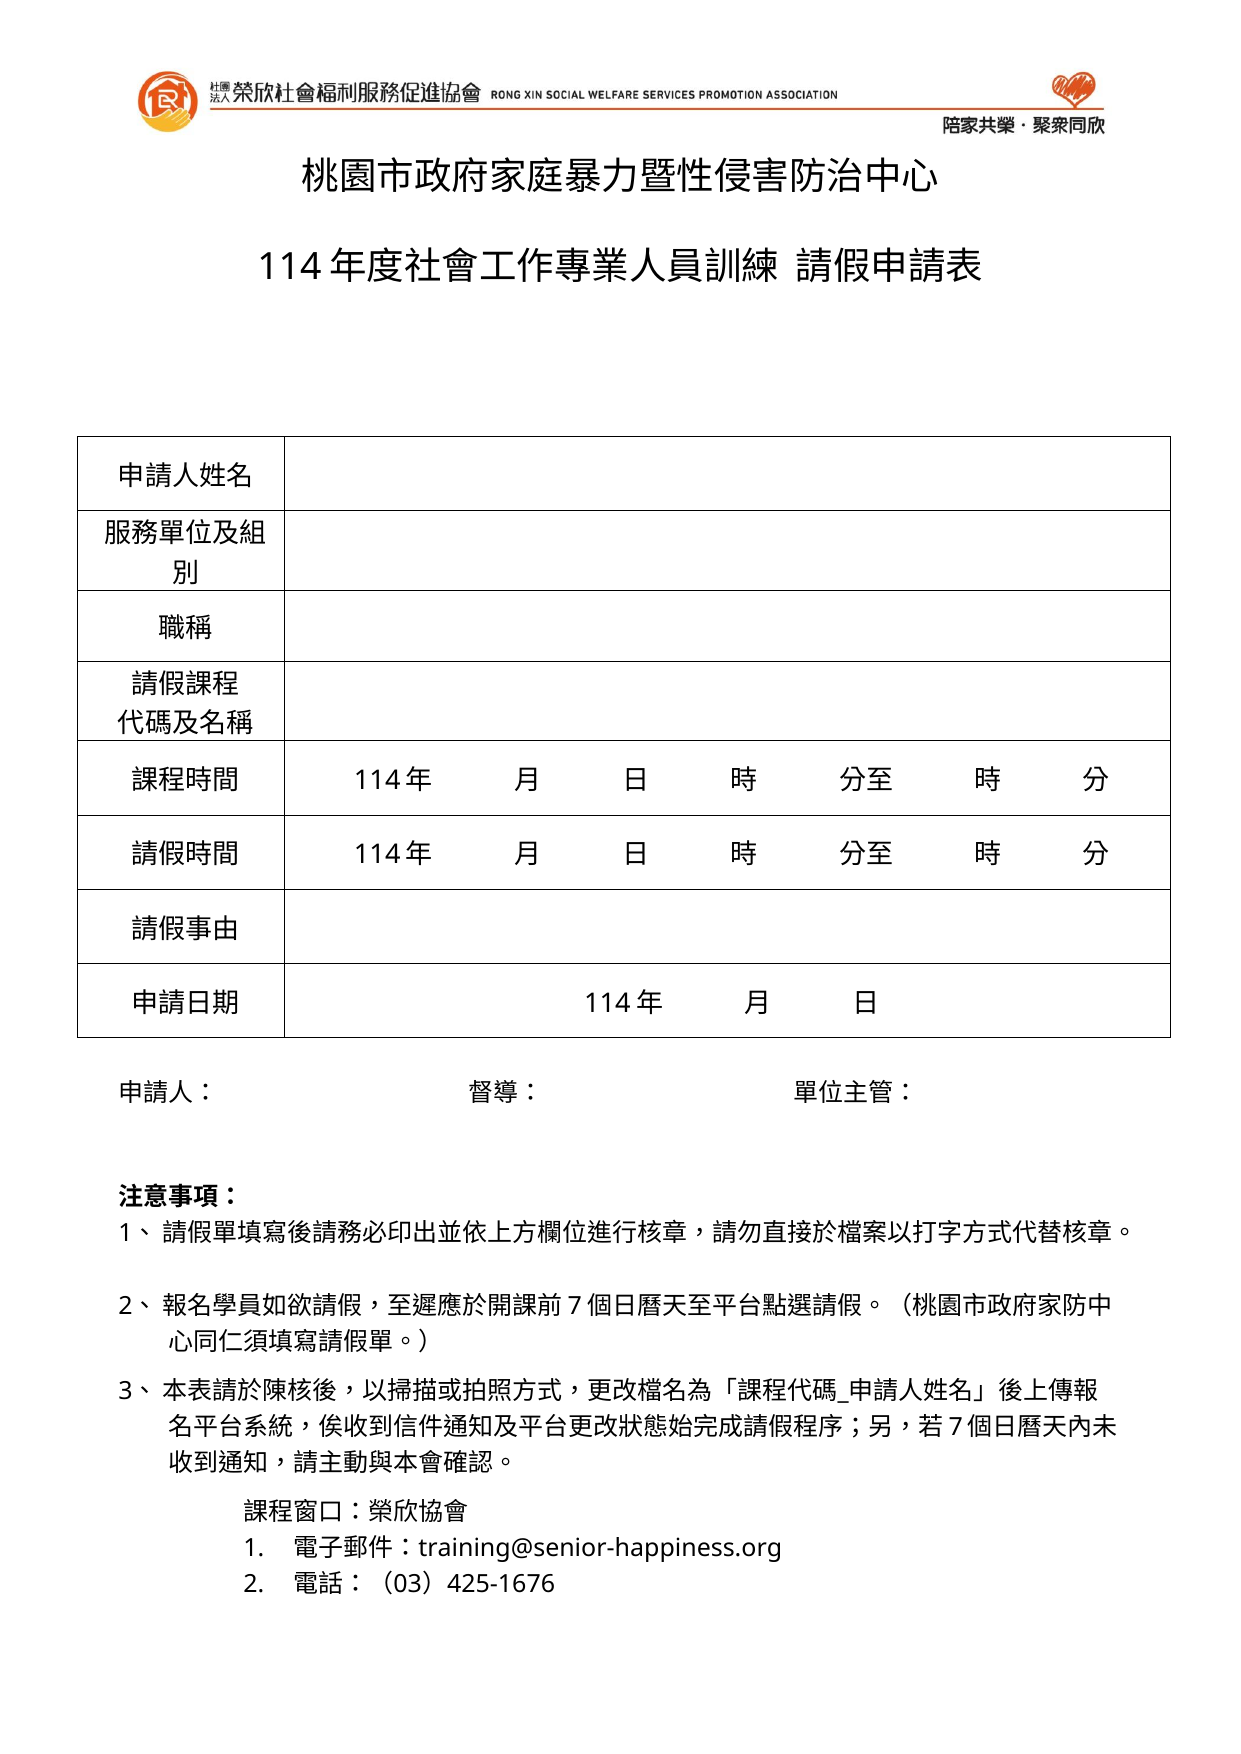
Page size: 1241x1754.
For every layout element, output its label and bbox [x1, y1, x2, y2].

table_cell [78, 662, 284, 740]
table_cell [78, 890, 284, 963]
table_cell [78, 591, 284, 661]
table_cell [285, 511, 1170, 590]
table_cell [285, 964, 1170, 1037]
table_cell [285, 662, 1170, 740]
table_cell [78, 816, 284, 889]
table_cell [285, 741, 1170, 814]
table_cell [78, 511, 284, 590]
table_header [78, 437, 284, 510]
table_cell [285, 890, 1170, 963]
table_cell [78, 964, 284, 1037]
picture [118, 59, 1123, 146]
table_cell [78, 741, 284, 814]
table_cell [285, 591, 1170, 661]
table_cell [285, 816, 1170, 889]
table_header [285, 437, 1170, 510]
